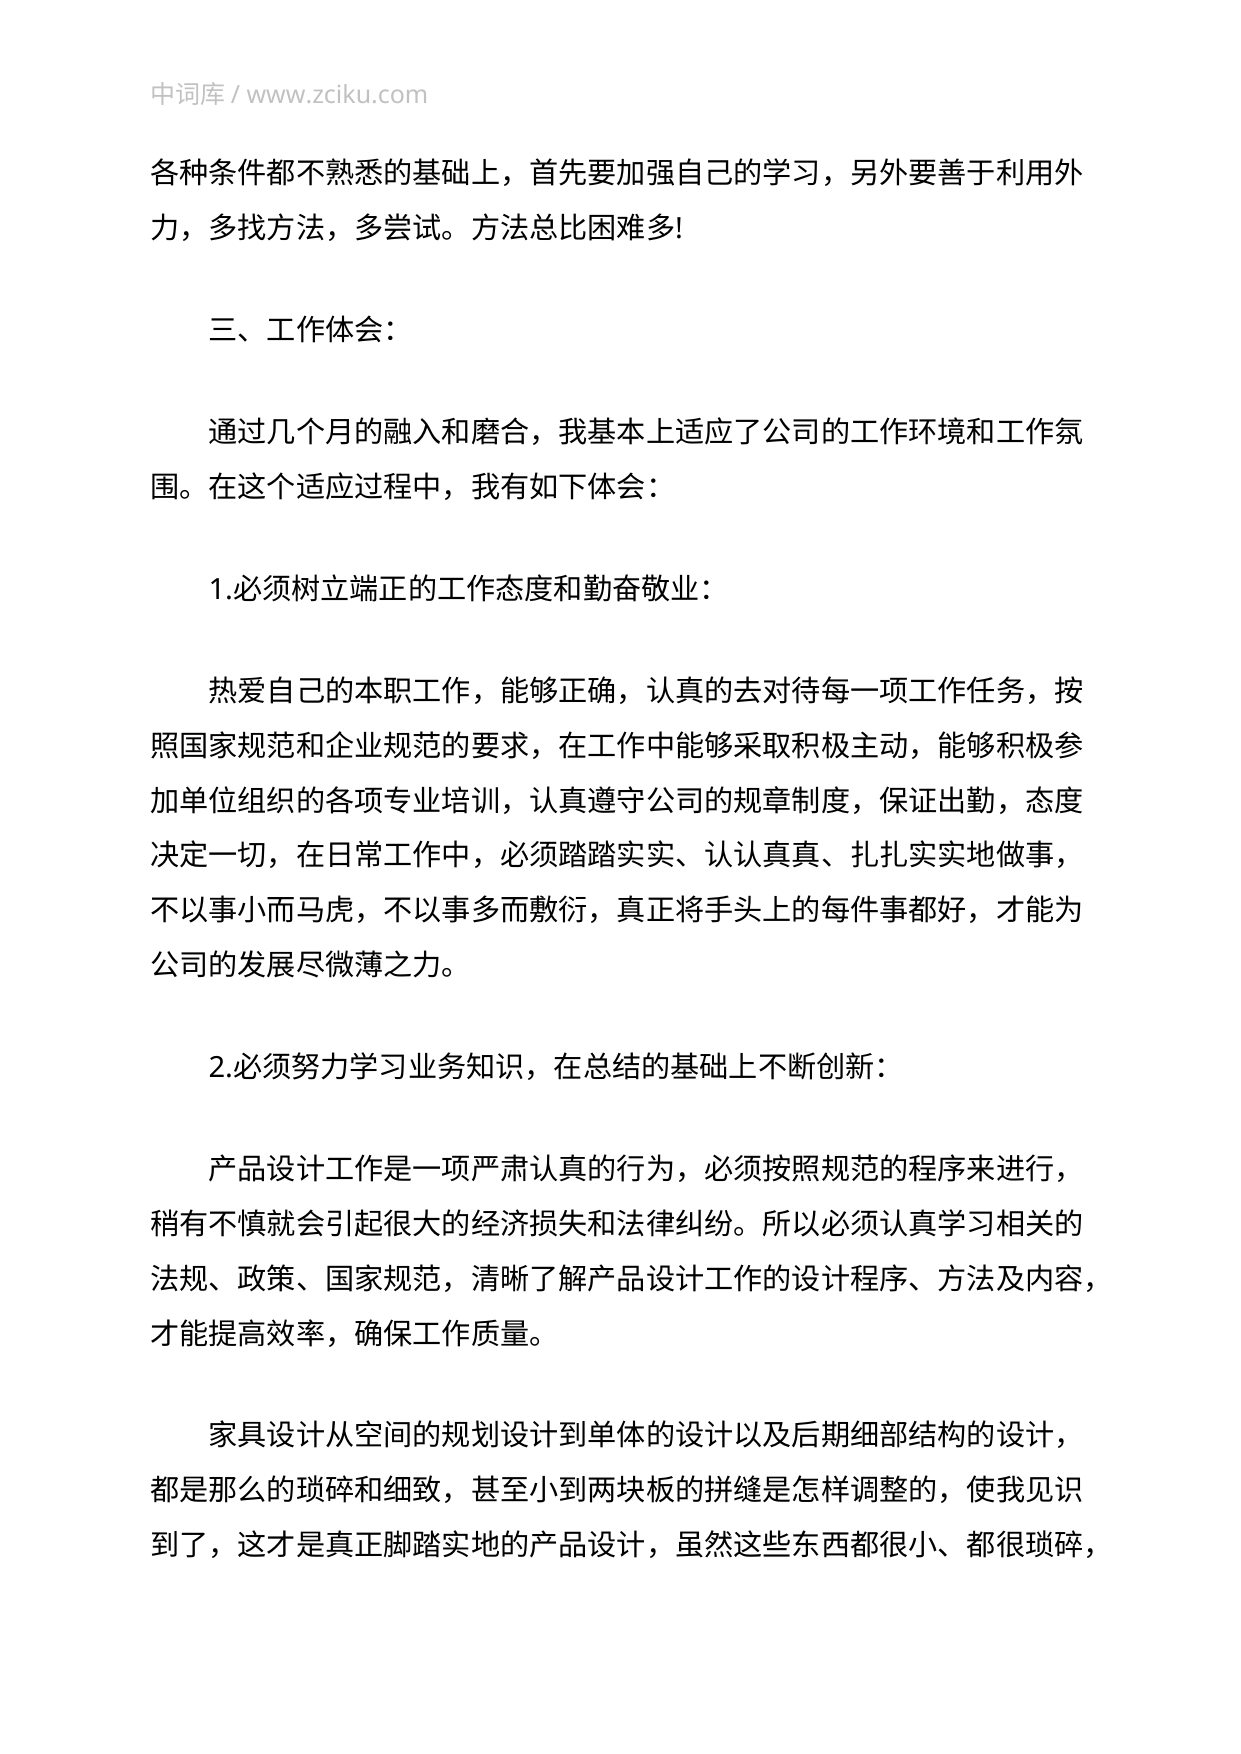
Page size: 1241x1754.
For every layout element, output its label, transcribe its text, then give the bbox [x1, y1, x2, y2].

text 通过几个月的融入和磨合，我基本上适应了公司的工作环境和工作氛围。在这个适应过程中，我有如下体会： [150, 409, 1090, 506]
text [150, 150, 1090, 247]
text 2.必须努力学习业务知识，在总结的基础上不断创新： [150, 1043, 1090, 1086]
text 三、工作体会： [150, 307, 1090, 349]
text 热爱自己的本职工作，能够正确，认真的去对待每一项工作任务，按照国家规范和企业规范的要求，在工作中能够采取积极主动，能够积极参加单位组织的各项专业培训，认真遵守公司的规章制度，保证出勤，态度决定一切，在日常工作中，必须踏踏实实、认认真真、扎扎实实地做事，不以事小而马虎，不以事多而敷衍，真正将手头上的每件事都好，才能为公司的发展尽微薄之力。 [150, 667, 1090, 984]
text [150, 1412, 1090, 1564]
text 1.必须树立端正的工作态度和勤奋敬业： [150, 565, 1090, 608]
text 产品设计工作是一项严肃认真的行为，必须按照规范的程序来进行，稍有不慎就会引起很大的经济损失和法律纠纷。所以必须认真学习相关的法规、政策、国家规范，清晰了解产品设计工作的设计程序、方法及内容，才能提高效率，确保工作质量。 [150, 1146, 1090, 1352]
